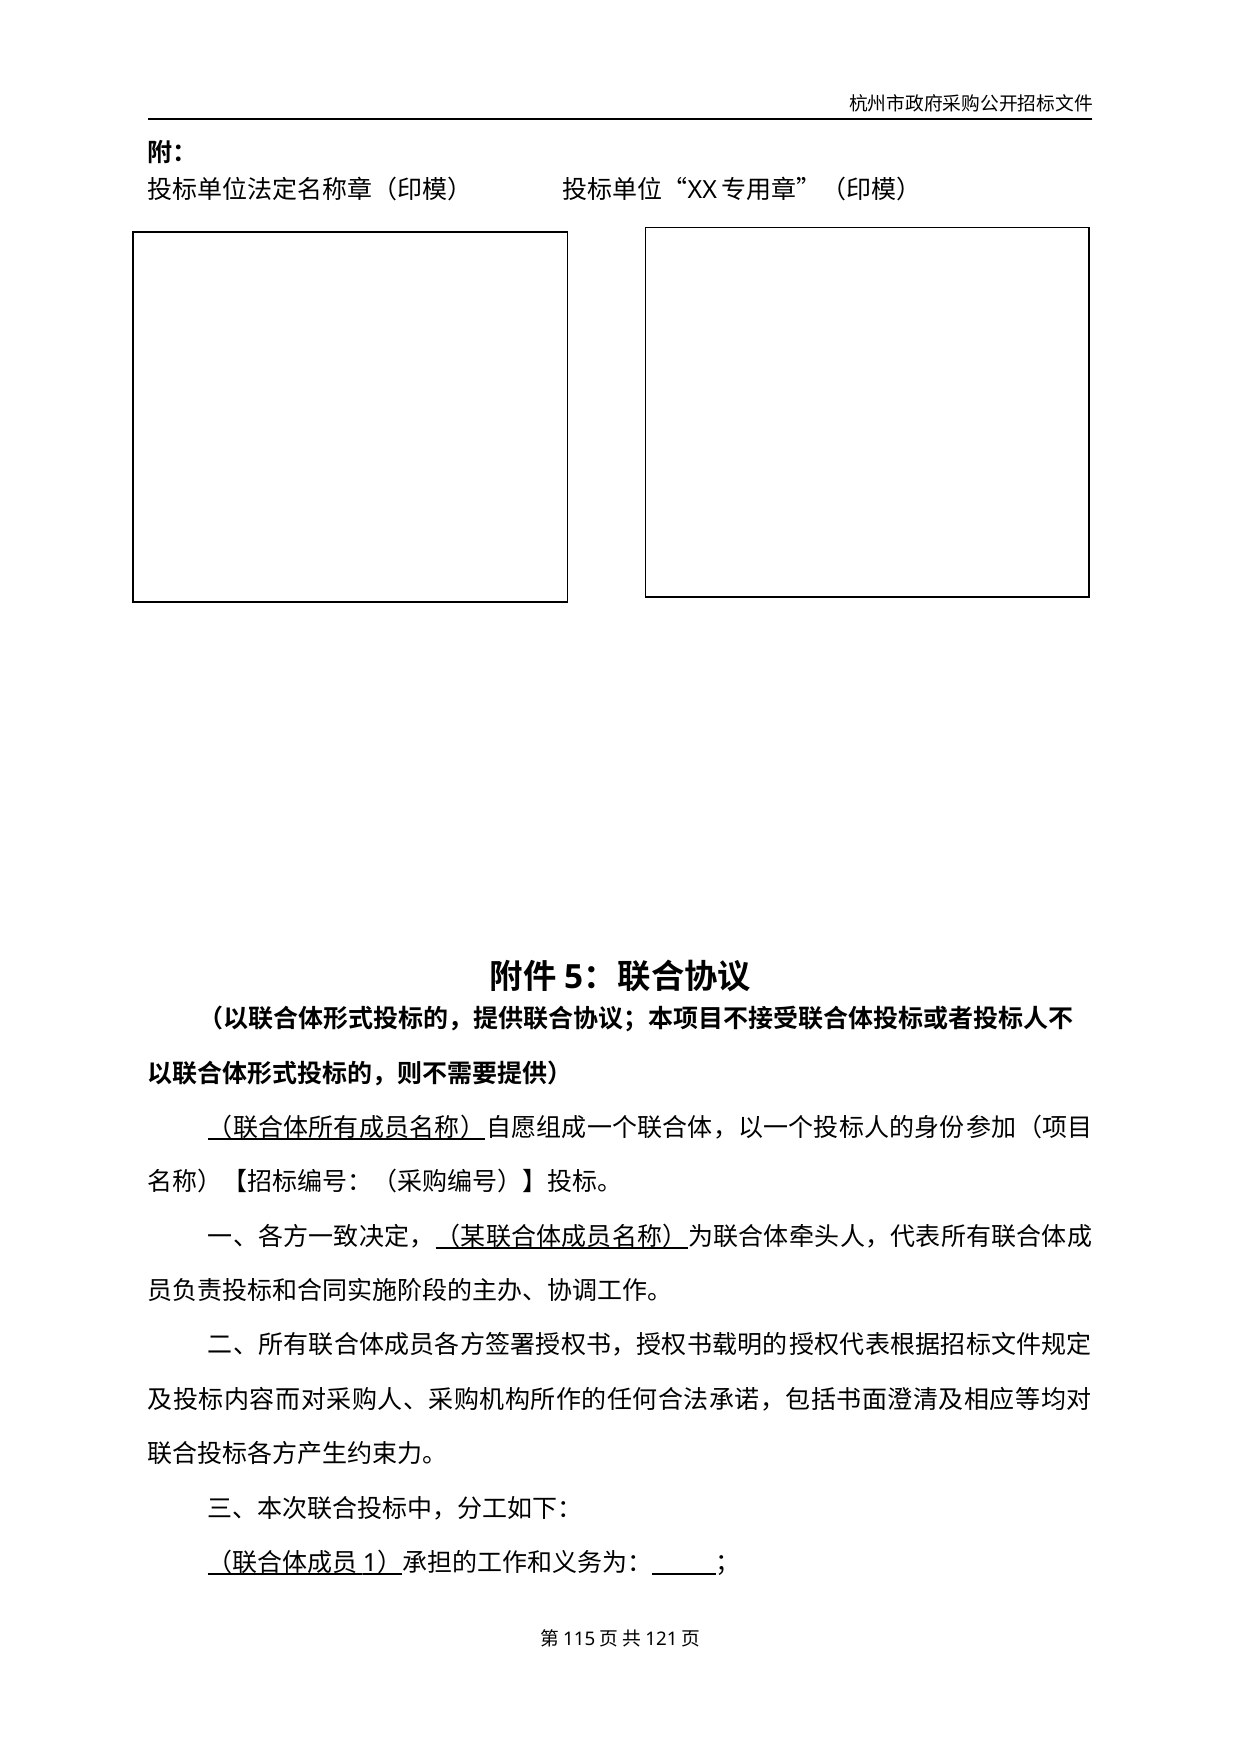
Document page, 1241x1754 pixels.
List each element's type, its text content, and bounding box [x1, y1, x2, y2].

text 投标单位法定名称章（印模） 投标单位“XX专用章”（印模） [148, 169, 1092, 205]
text 一、各方一致决定，（某联合体成员名称）为联合体牵头人，代表所有联合体成员负责投标和合同实施阶段的主办、协调工作。 [148, 1216, 1092, 1307]
text 附： [148, 133, 1092, 169]
text （联合体所有成员名称）自愿组成一个联合体，以一个投标人的身份参加（项目名称）【招标编号：（采购编号）】投标。 [148, 1107, 1092, 1198]
text （联合体成员1）承担的工作和义务为： ； [148, 1542, 1092, 1579]
text 二、所有联合体成员各方签署授权书，授权书载明的授权代表根据招标文件规定及投标内容而对采购人、采购机构所作的任何合法承诺，包括书面澄清及相应等均对联合投标各方产生约束力。 [148, 1325, 1092, 1470]
text （以联合体形式投标的，提供联合协议；本项目不接受联合体投标或者投标人不以联合体形式投标的，则不需要提供） [148, 999, 1092, 1089]
text 三、本次联合投标中，分工如下： [148, 1488, 1092, 1524]
text 附件5：联合协议 [148, 950, 1092, 999]
